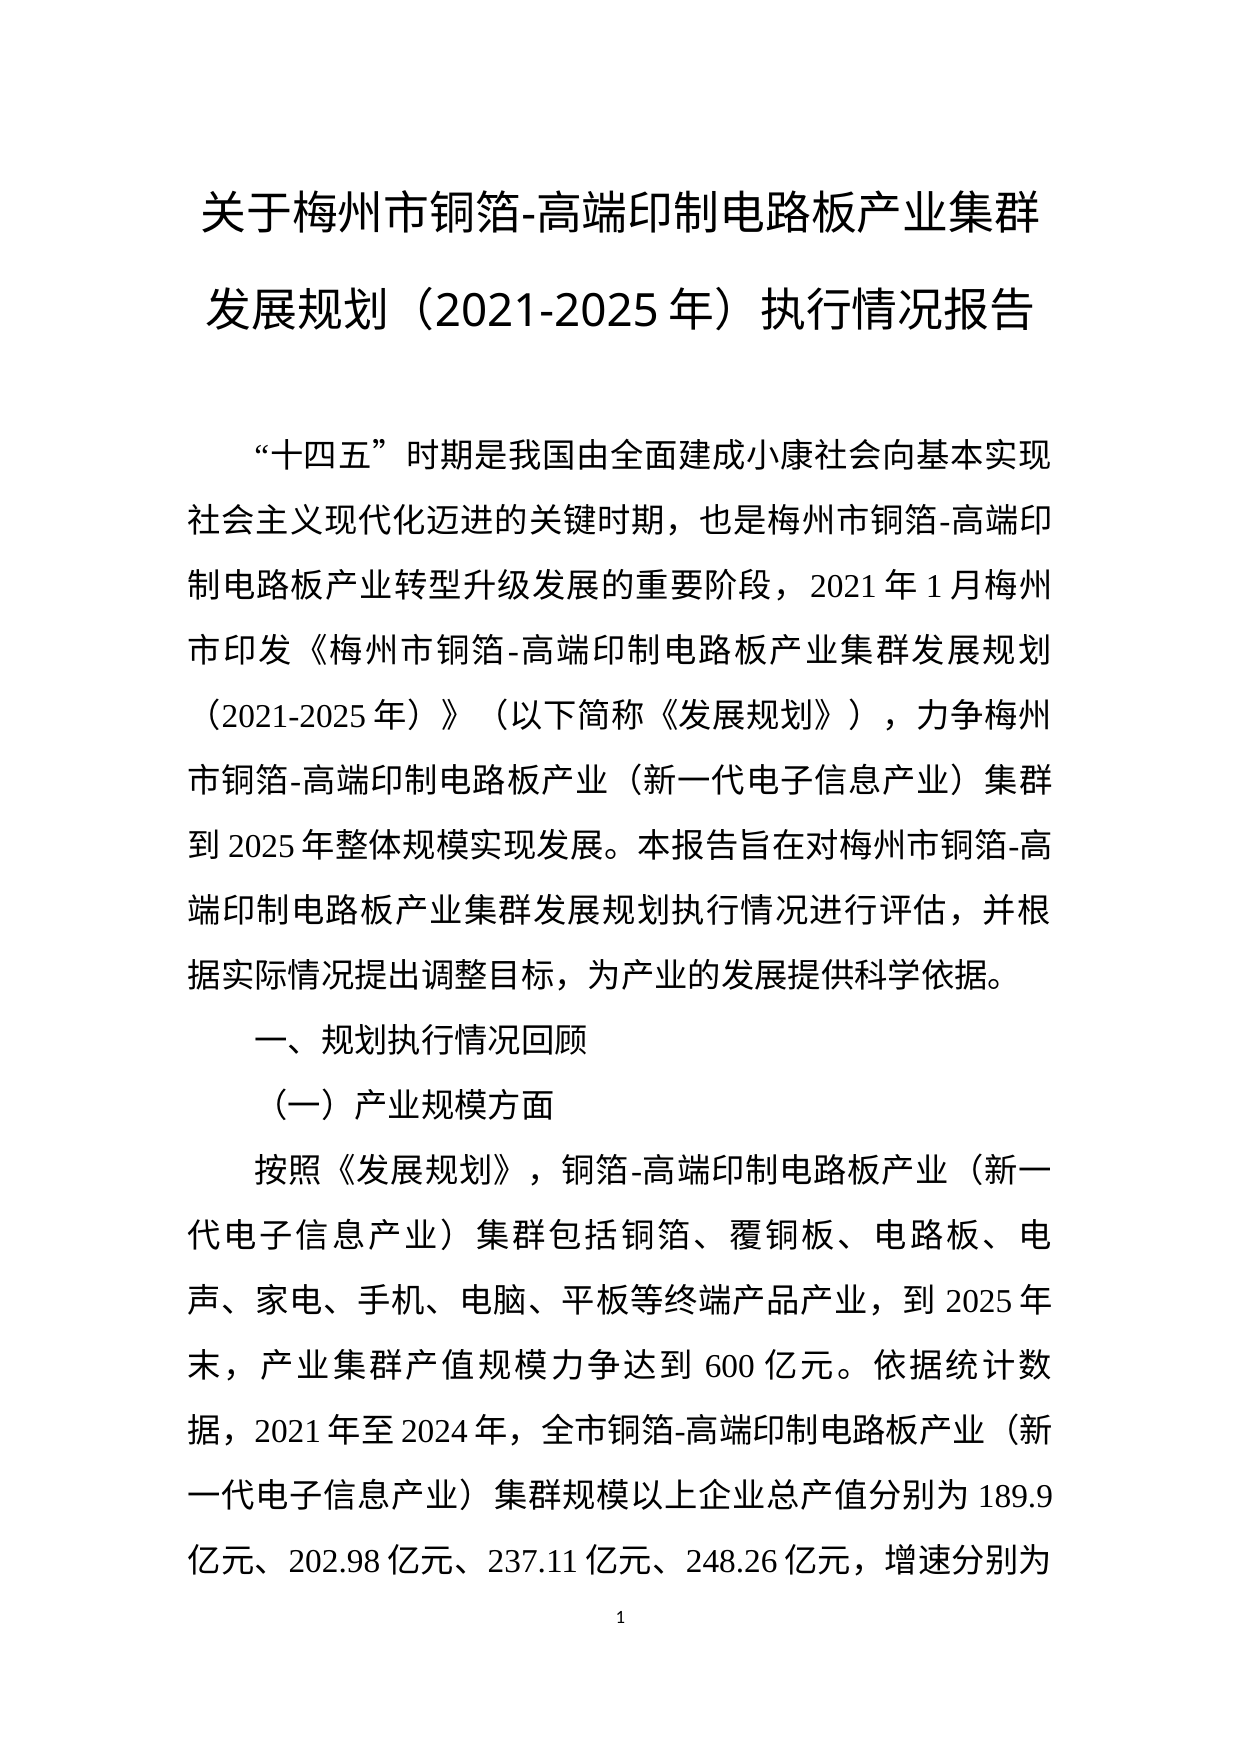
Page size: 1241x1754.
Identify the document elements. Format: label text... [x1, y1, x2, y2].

text “十四五”时期是我国由全面建成小康社会向基本实现社会主义现代化迈进的关键时期，也是梅州市铜箔-高端印制电路板产业转型升级发展的重要阶段，2021年1月梅州市印发《梅州市铜箔-高端印制电路板产业集群发展规划（2021-2025年）》（以下简称《发展规划》），力争梅州市铜箔-高端印制电路板产业（新一代电子信息产业）集群到2025年整体规模实现发展。本报告旨在对梅州市铜箔-高端印制电路板产业集群发展规划执行情况进行评估，并根据实际情况提出调整目标，为产业的发展提供科学依据。 [187, 421, 1053, 1006]
text （一）产业规模方面 [187, 1071, 1053, 1136]
text 关于梅州市铜箔-高端印制电路板产业集群发展规划（2021-2025年）执行情况报告 [187, 161, 1053, 356]
text 一、规划执行情况回顾 [187, 1006, 1053, 1071]
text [187, 1136, 1053, 1591]
